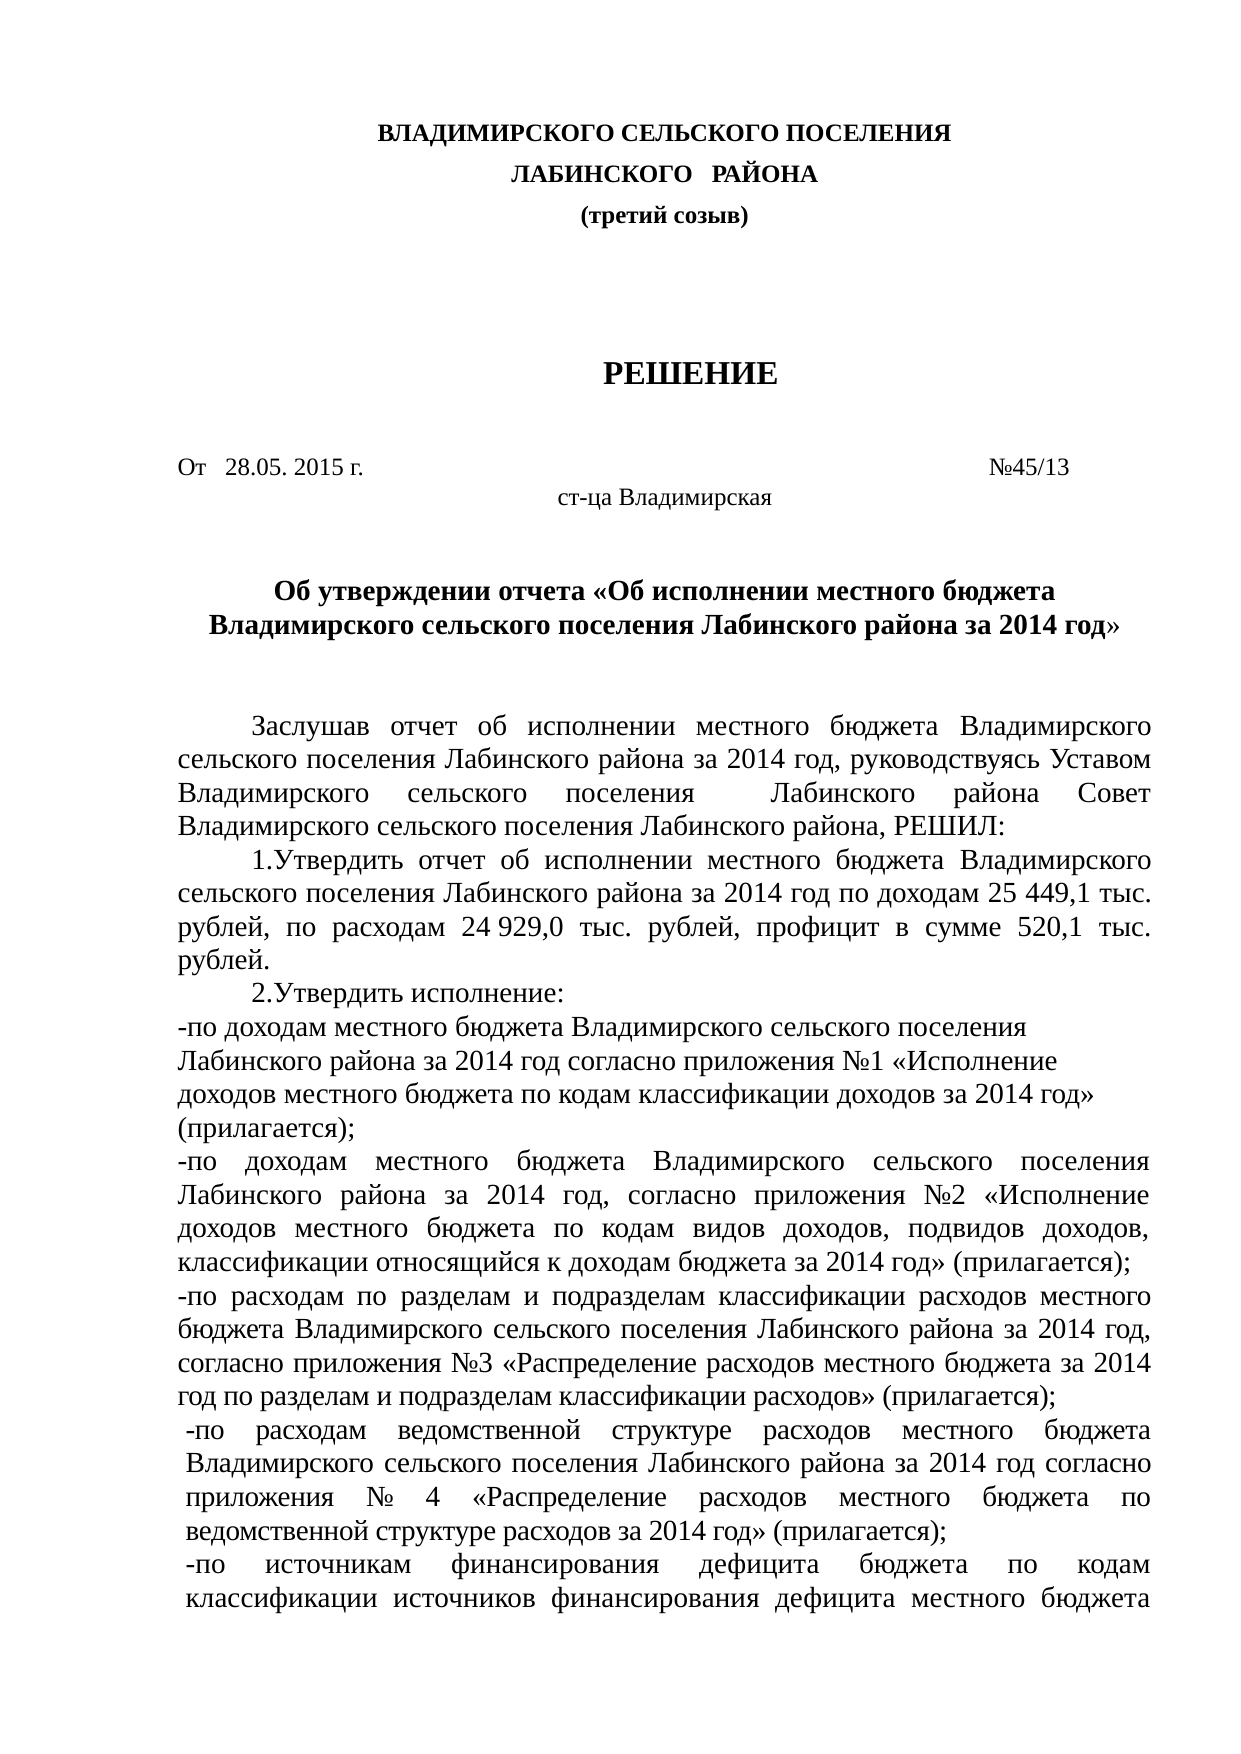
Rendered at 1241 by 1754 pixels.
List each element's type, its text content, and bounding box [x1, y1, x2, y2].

text Об утверждении отчета «Об исполнении местного бюджета Владимирского сельского поселения Лабинского района за 2014 год» [177, 573, 1152, 641]
text -по доходам местного бюджета Владимирского сельского поселения Лабинского района за 2014 год согласно приложения №1 «Исполнение доходов местного бюджета по кодам классификации доходов за 2014 год» (прилагается); [177, 1009, 1150, 1144]
text -по расходам ведомственной структуре расходов местного бюджета Владимирского сельского поселения Лабинского района за 2014 год согласно приложения № 4 «Распределение расходов местного бюджета по ведомственной структуре расходов за 2014 год» (прилагается); [185, 1412, 1152, 1546]
text ст-ца Владимирская [177, 482, 1152, 511]
text 2.Утвердить исполнение: [177, 976, 1150, 1009]
text От 28.05. 2015 г. №45/13 [177, 449, 1152, 482]
text Заслушав отчет об исполнении местного бюджета Владимирского сельского поселения Лабинского района за 2014 год, руководствуясь Уставом Владимирского сельского поселения Лабинского района Совет Владимирского сельского поселения Лабинского района, РЕШИЛ: [177, 708, 1152, 842]
text -по доходам местного бюджета Владимирского сельского поселения Лабинского района за 2014 год, согласно приложения №2 «Исполнение доходов местного бюджета по кодам видов доходов, подвидов доходов, классификации относящийся к доходам бюджета за 2014 год» (прилагается); [177, 1144, 1150, 1278]
text ЛАБИНСКОГО РАЙОНА [177, 159, 1152, 188]
subtitle РЕШЕНИЕ [177, 353, 1152, 391]
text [185, 1546, 1152, 1613]
text 1.Утвердить отчет об исполнении местного бюджета Владимирского сельского поселения Лабинского района за 2014 год по доходам 25 449,1 тыс. рублей, по расходам 24 929,0 тыс. рублей, профицит в сумме 520,1 тыс. рублей. [177, 842, 1152, 976]
text ВЛАДИМИРСКОГО СЕЛЬСКОГО ПОСЕЛЕНИЯ [177, 118, 1152, 147]
text (третий созыв) [177, 201, 1152, 229]
text -по расходам по разделам и подразделам классификации расходов местного бюджета Владимирского сельского поселения Лабинского района за 2014 год, согласно приложения №3 «Распределение расходов местного бюджета за 2014 год по разделам и подразделам классификации расходов» (прилагается); [177, 1278, 1152, 1412]
